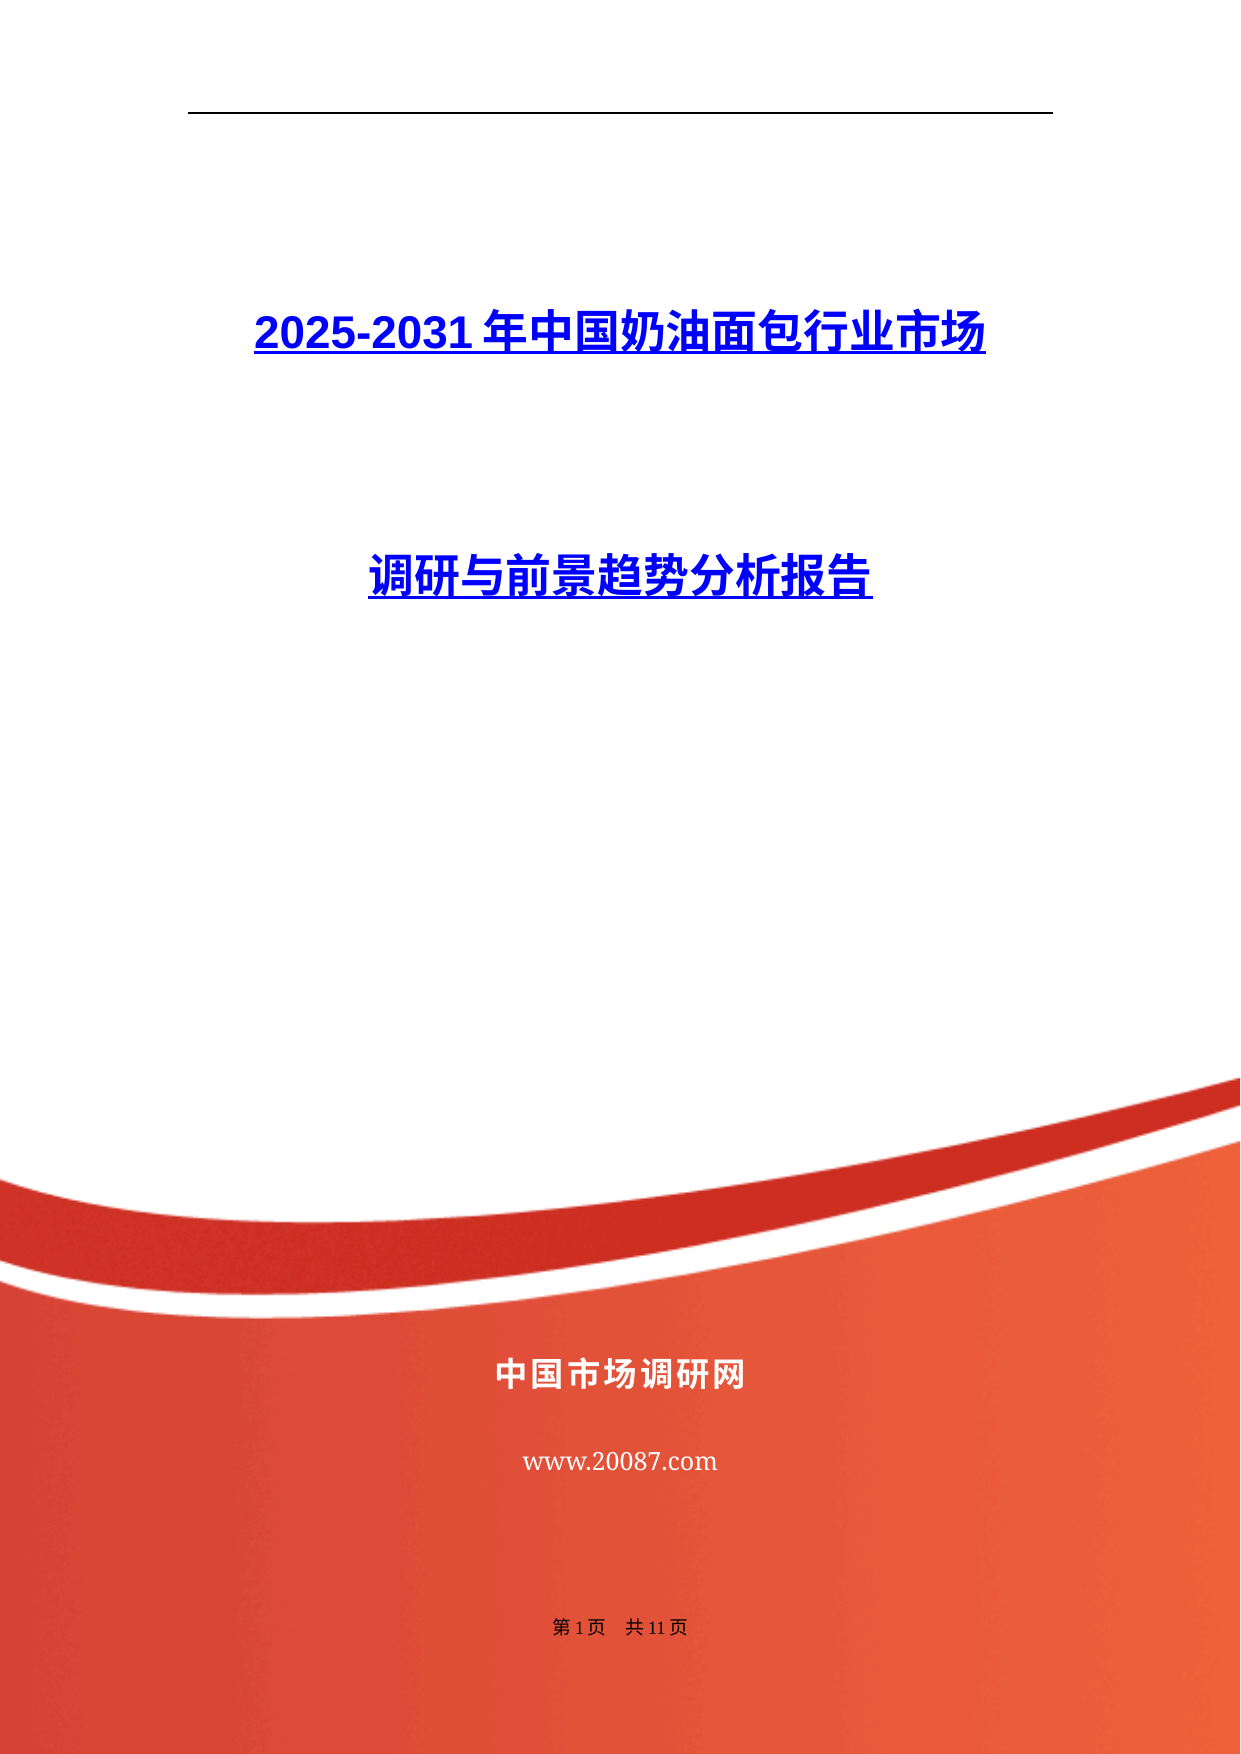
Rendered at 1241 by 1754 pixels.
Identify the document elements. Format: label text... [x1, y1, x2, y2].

text www.20087.com [187, 1428, 1053, 1493]
subtitle 中国市场调研网 [187, 1339, 1053, 1404]
table_header 2025-2031年中国奶油面包行业市场调研与前景趋势分析报告 [188, 207, 1053, 773]
picture [0, 1006, 1241, 1754]
